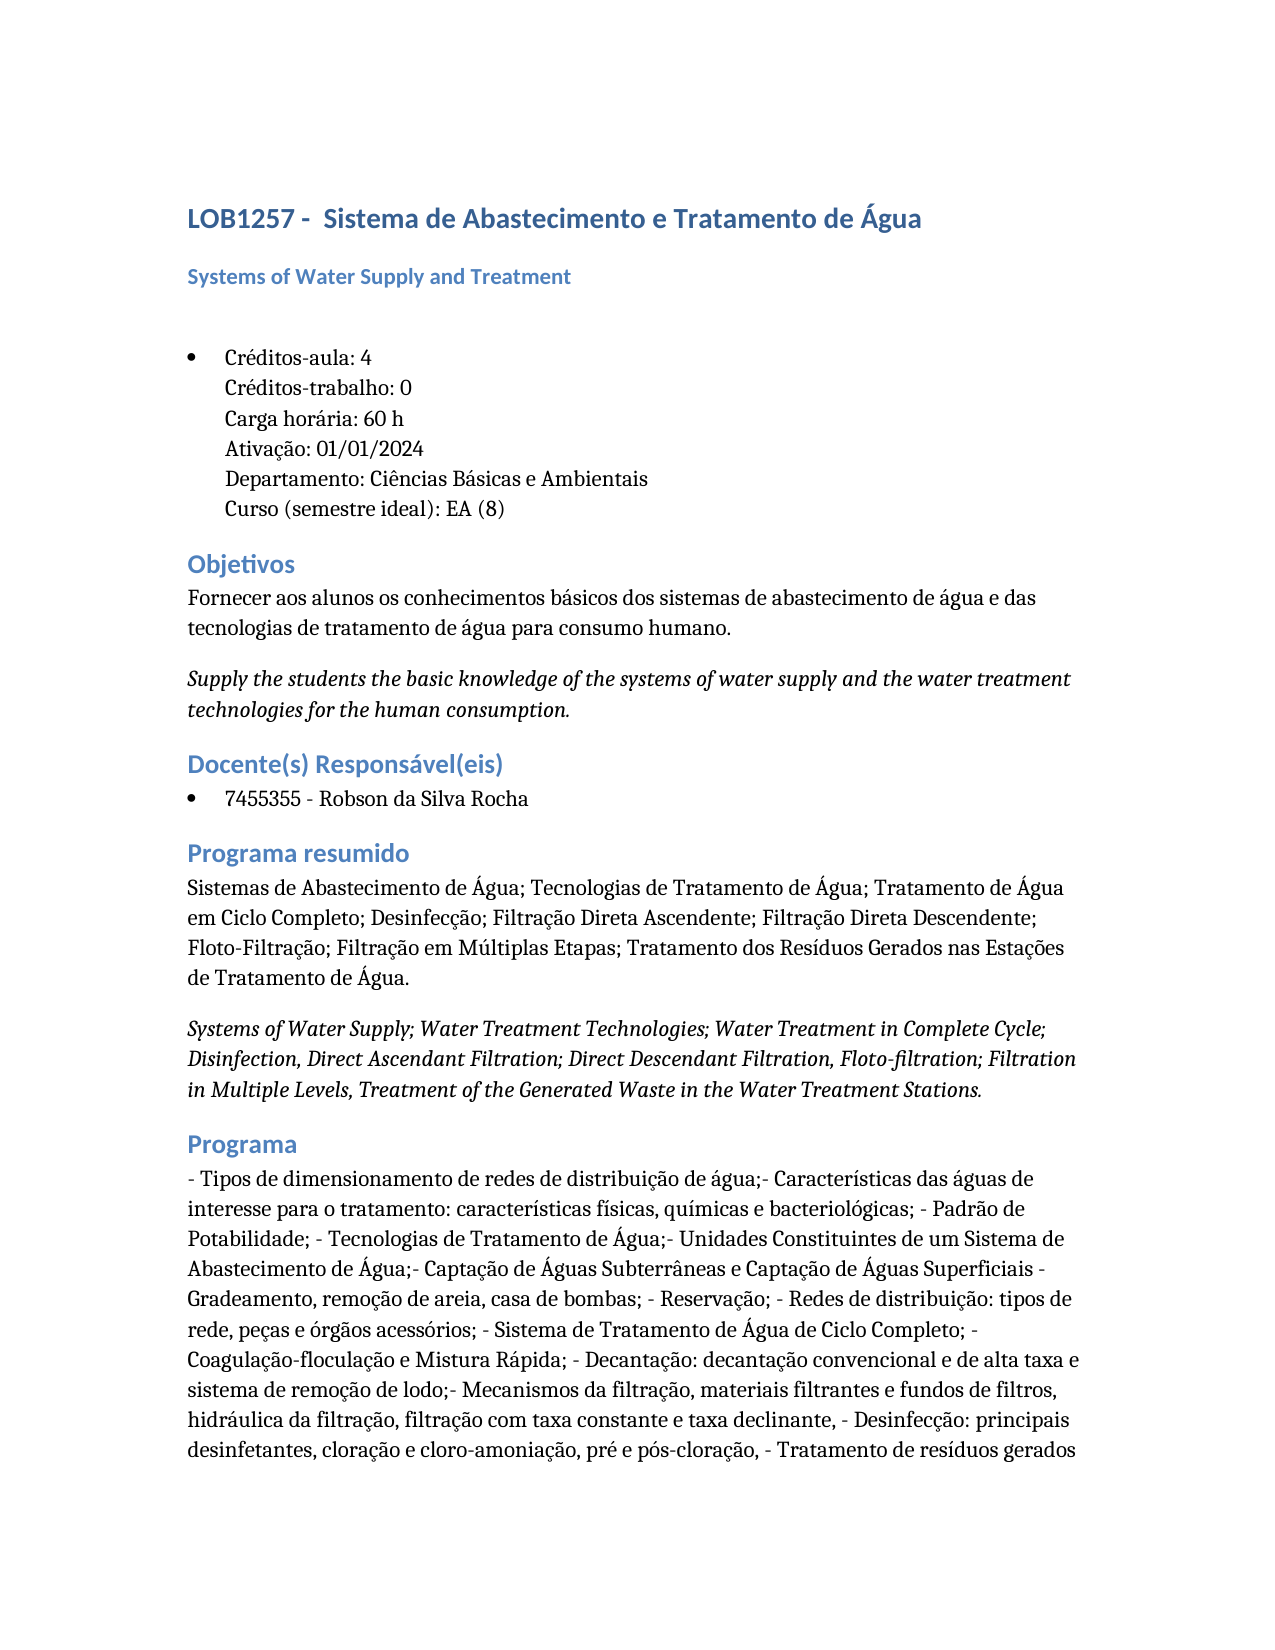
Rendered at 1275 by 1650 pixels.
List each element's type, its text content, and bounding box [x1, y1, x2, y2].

subtitle LOB1257 - Sistema de Abastecimento e Tratamento de Água [187, 200, 1087, 236]
list 7455355 - Robson da Silva Rocha [187, 785, 1087, 812]
subtitle Systems of Water Supply and Treatment [187, 262, 1087, 290]
list Créditos-aula: 4 Créditos-trabalho: 0 Carga horária: 60 h Ativação: 01/01/2024 Departamento: Ciências Básicas e Ambientais Curso (semestre ideal): EA (8) [187, 345, 1087, 522]
text Sistemas de Abastecimento de Água; Tecnologias de Tratamento de Água; Tratamento de Água em Ciclo Completo; Desinfecção; Filtração Direta Ascendente; Filtração Direta Descendente; Floto-Filtração; Filtração em Múltiplas Etapas; Tratamento dos Resíduos Gerados nas Estações de Tratamento de Água. [187, 874, 1087, 991]
subtitle Programa [187, 1127, 1087, 1161]
text Fornecer aos alunos os conhecimentos básicos dos sistemas de abastecimento de água e das tecnologias de tratamento de água para consumo humano. [187, 585, 1087, 642]
text Supply the students the basic knowledge of the systems of water supply and the water treatment technologies for the human consumption. [187, 666, 1087, 723]
subtitle Docente(s) Responsável(eis) [187, 747, 1087, 781]
text Systems of Water Supply; Water Treatment Technologies; Water Treatment in Complete Cycle; Disinfection, Direct Ascendant Filtration; Direct Descendant Filtration, Floto-filtration; Filtration in Multiple Levels, Treatment of the Generated Waste in the Water Treatment Stations. [187, 1016, 1087, 1103]
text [187, 1165, 1087, 1464]
subtitle Objetivos [187, 547, 1087, 580]
subtitle Programa resumido [187, 836, 1087, 869]
